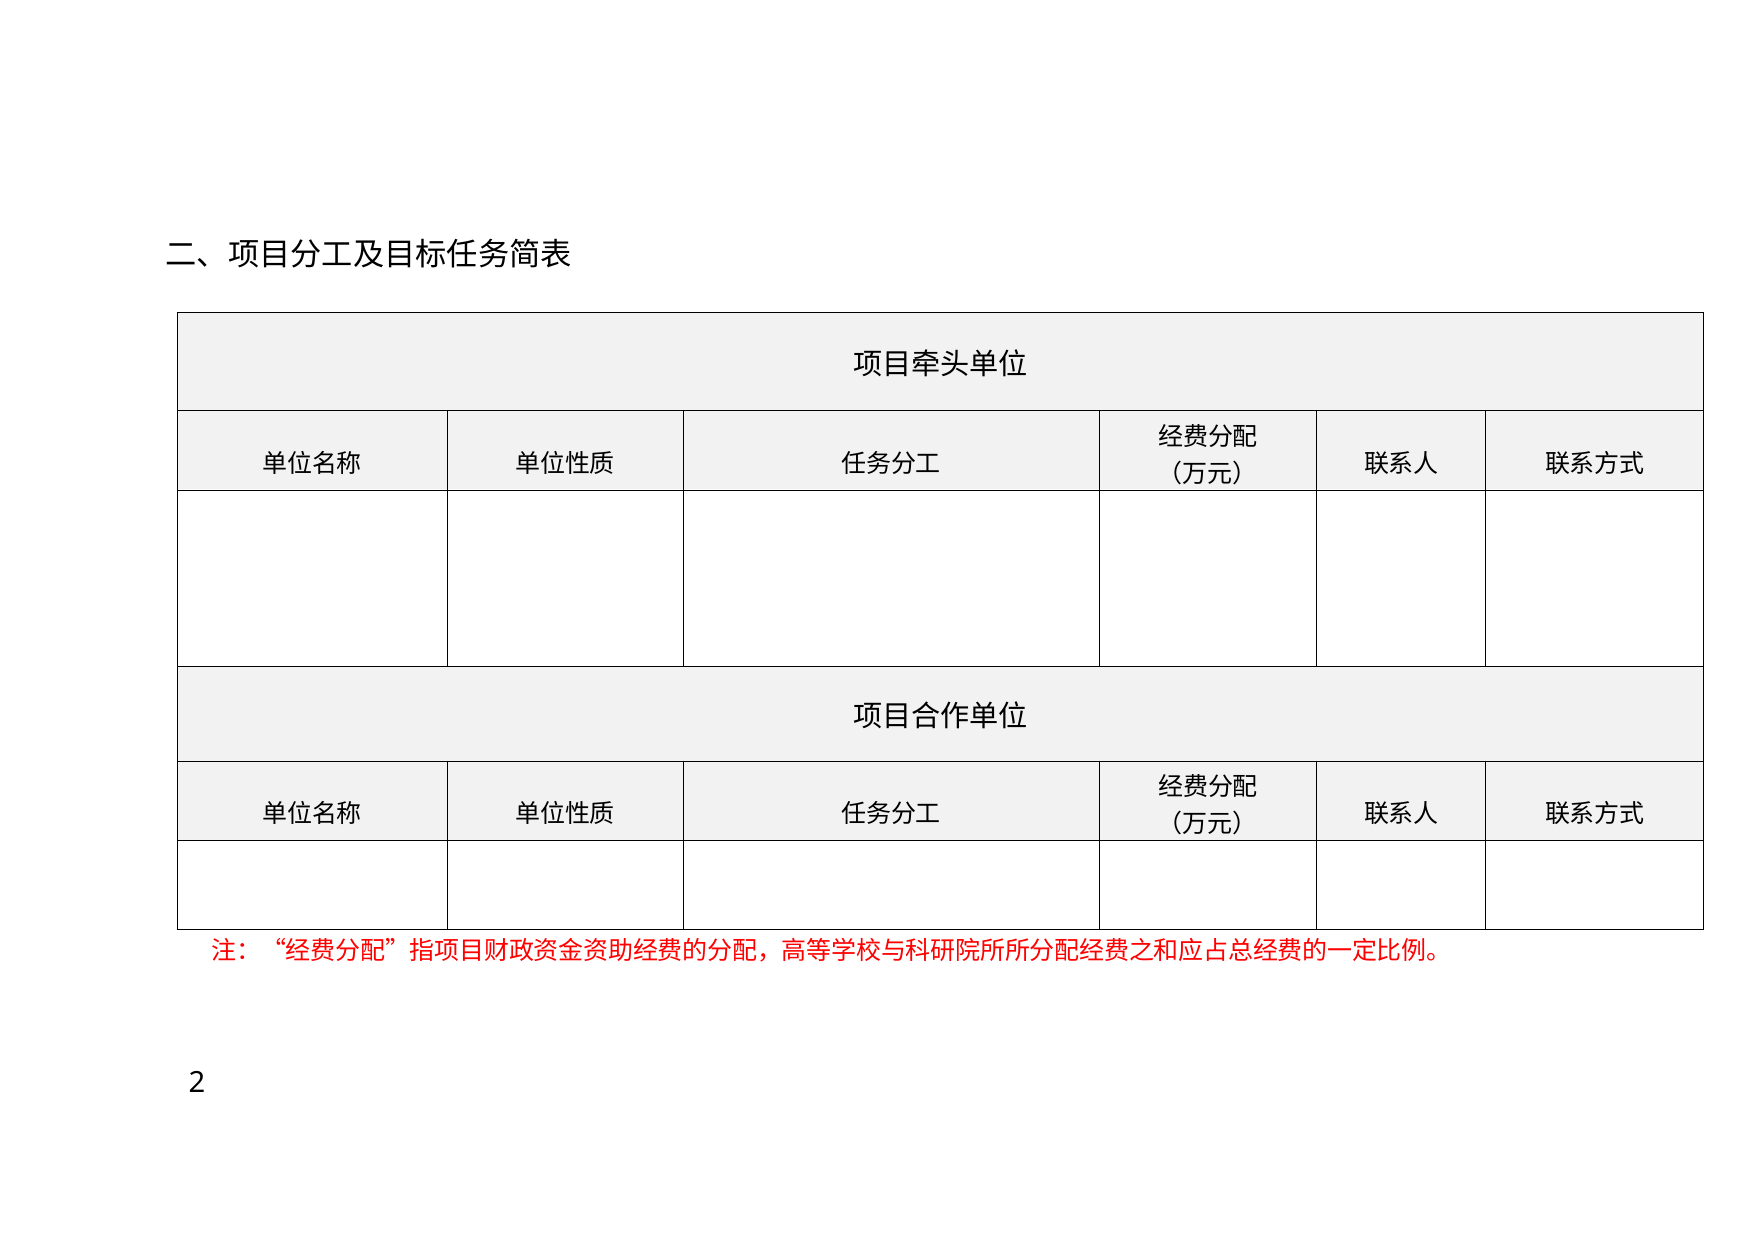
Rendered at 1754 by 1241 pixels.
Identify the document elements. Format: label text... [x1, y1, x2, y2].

table_cell [1100, 841, 1316, 929]
table_cell [448, 491, 683, 666]
table_cell 项目合作单位 [178, 667, 1703, 761]
table_cell 任务分工 [684, 411, 1099, 489]
table_cell 单位名称 [178, 411, 447, 489]
table_cell [1486, 491, 1703, 666]
table_cell 单位名称 [178, 762, 447, 840]
table_cell [178, 841, 447, 929]
table_cell [1317, 491, 1485, 666]
table_cell 经费分配 （万元） [1100, 411, 1316, 489]
table_header 项目牵头单位 [178, 313, 1703, 410]
table_cell [1486, 841, 1703, 929]
table_cell [448, 841, 683, 929]
table_cell [684, 491, 1099, 666]
text 二、项目分工及目标任务简表 [165, 218, 1600, 277]
table_cell 联系人 [1317, 411, 1485, 489]
table_cell [178, 491, 447, 666]
text 注：“经费分配”指项目财政资金资助经费的分配，高等学校与科研院所所分配经费之和应占总经费的一定比例。 [211, 930, 1600, 967]
table_cell [1317, 841, 1485, 929]
table_cell 联系方式 [1486, 411, 1703, 489]
table_cell 经费分配 （万元） [1100, 762, 1316, 840]
table_cell [1100, 491, 1316, 666]
table_cell 联系人 [1317, 762, 1485, 840]
table_cell 单位性质 [448, 762, 683, 840]
table_cell [684, 841, 1099, 929]
table_cell 任务分工 [684, 762, 1099, 840]
table_cell 联系方式 [1486, 762, 1703, 840]
table_cell 单位性质 [448, 411, 683, 489]
